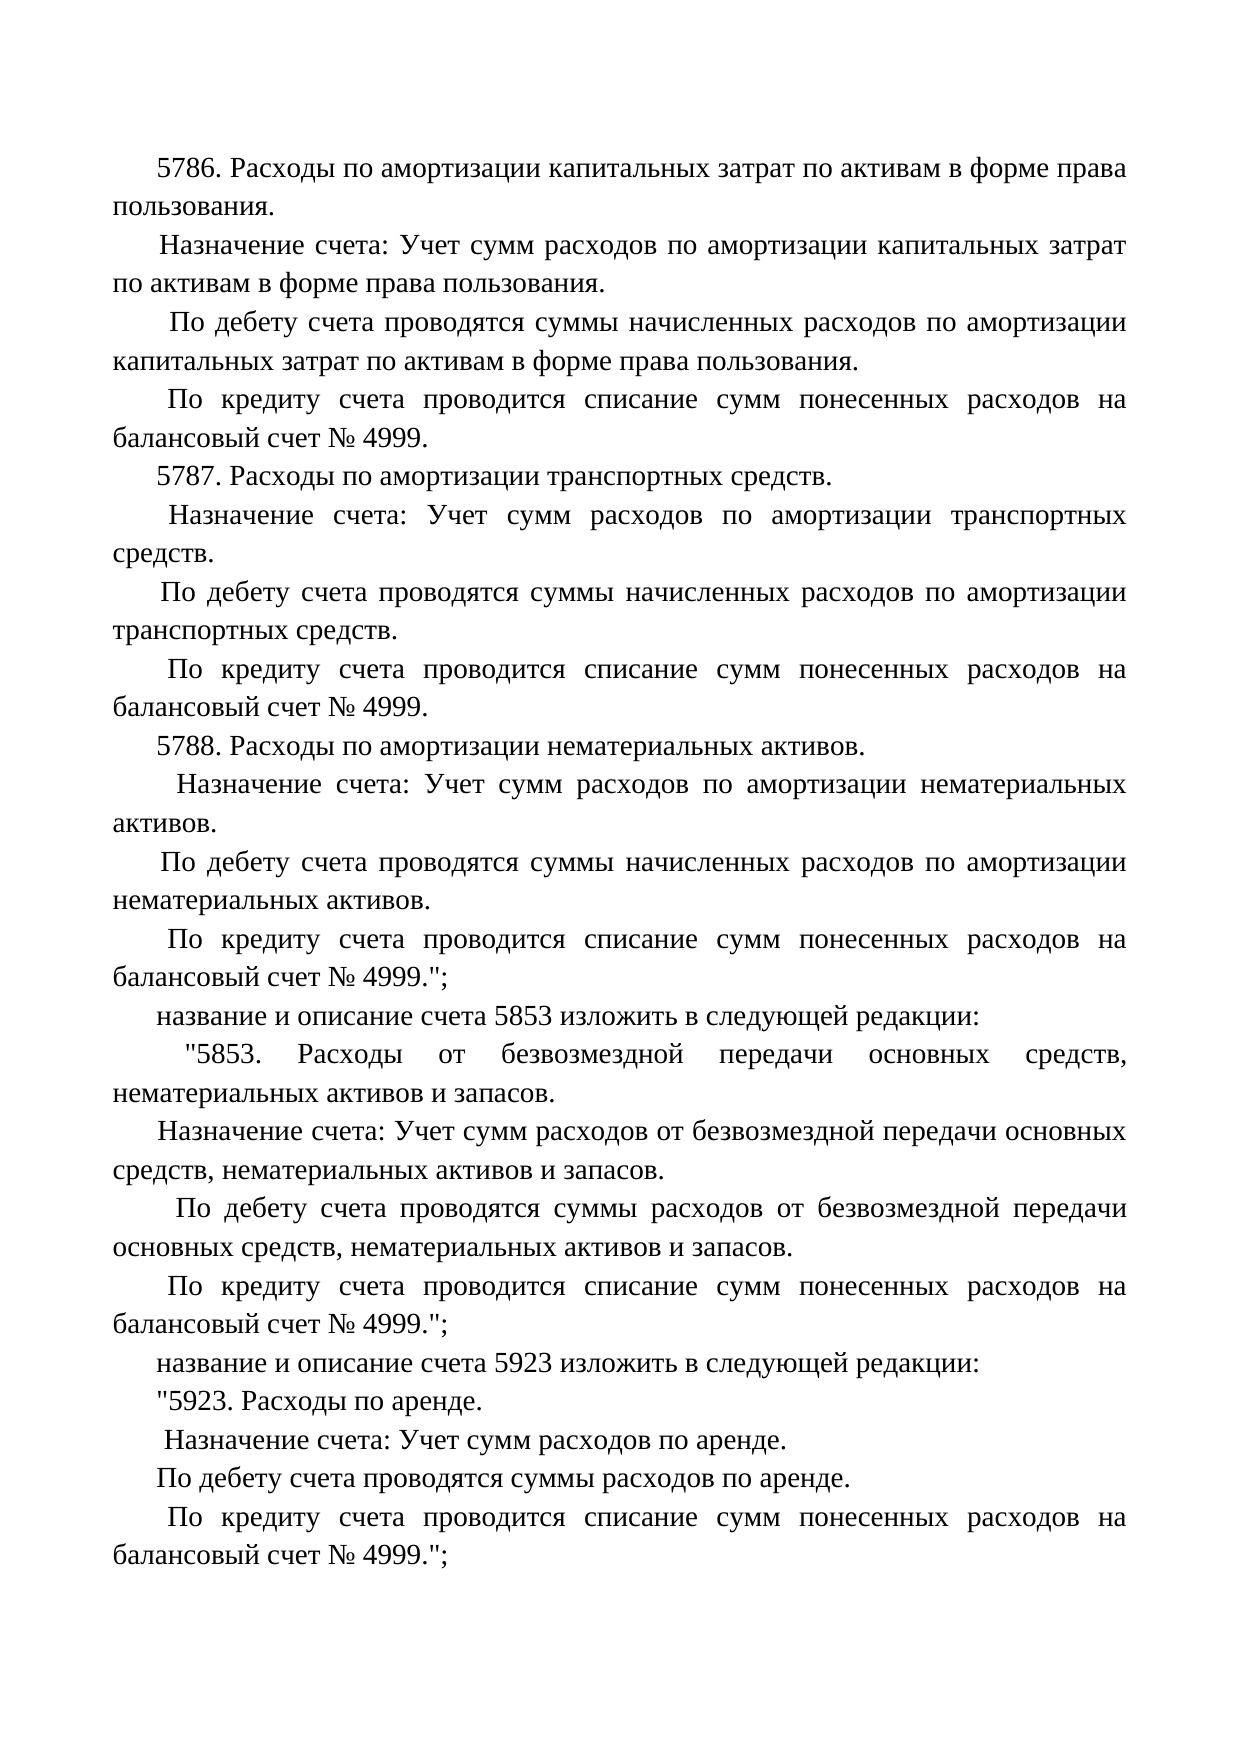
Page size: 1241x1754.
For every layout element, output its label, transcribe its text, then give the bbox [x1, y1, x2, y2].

text Назначение счета: Учет сумм расходов по амортизации нематериальных активов. [112, 767, 1128, 839]
text По дебету счета проводятся суммы начисленных расходов по амортизации транспортных средств. [112, 574, 1128, 646]
text 5786. Расходы по амортизации капитальных затрат по активам в форме права пользования. [112, 150, 1128, 222]
text "5923. Расходы по аренде. [112, 1383, 1128, 1417]
text "5853. Расходы от безвозмездной передачи основных средств, нематериальных активов и запасов. [112, 1036, 1128, 1108]
text Назначение счета: Учет сумм расходов от безвозмездной передачи основных средств, нематериальных активов и запасов. [112, 1113, 1128, 1186]
text По дебету счета проводятся суммы начисленных расходов по амортизации капитальных затрат по активам в форме права пользования. [112, 304, 1128, 376]
text Назначение счета: Учет сумм расходов по аренде. [112, 1422, 1128, 1455]
text По кредиту счета проводится списание сумм понесенных расходов на балансовый счет № 4999."; [112, 1268, 1128, 1340]
text Назначение счета: Учет сумм расходов по амортизации капитальных затрат по активам в форме права пользования. [112, 227, 1128, 299]
text По кредиту счета проводится списание сумм понесенных расходов на балансовый счет № 4999."; [112, 921, 1128, 993]
text По кредиту счета проводится списание сумм понесенных расходов на балансовый счет № 4999."; [112, 1499, 1128, 1571]
text 5788. Расходы по амортизации нематериальных активов. [112, 728, 1128, 762]
text 5787. Расходы по амортизации транспортных средств. [112, 458, 1128, 492]
text По кредиту счета проводится списание сумм понесенных расходов на балансовый счет № 4999. [112, 651, 1128, 723]
text название и описание счета 5853 изложить в следующей редакции: [112, 998, 1128, 1031]
text По дебету счета проводятся суммы начисленных расходов по амортизации нематериальных активов. [112, 844, 1128, 916]
text По дебету счета проводятся суммы расходов по аренде. [112, 1460, 1128, 1494]
text Назначение счета: Учет сумм расходов по амортизации транспортных средств. [112, 497, 1128, 569]
text По кредиту счета проводится списание сумм понесенных расходов на балансовый счет № 4999. [112, 381, 1128, 453]
text название и описание счета 5923 изложить в следующей редакции: [112, 1345, 1128, 1378]
text По дебету счета проводятся суммы расходов от безвозмездной передачи основных средств, нематериальных активов и запасов. [112, 1191, 1128, 1263]
